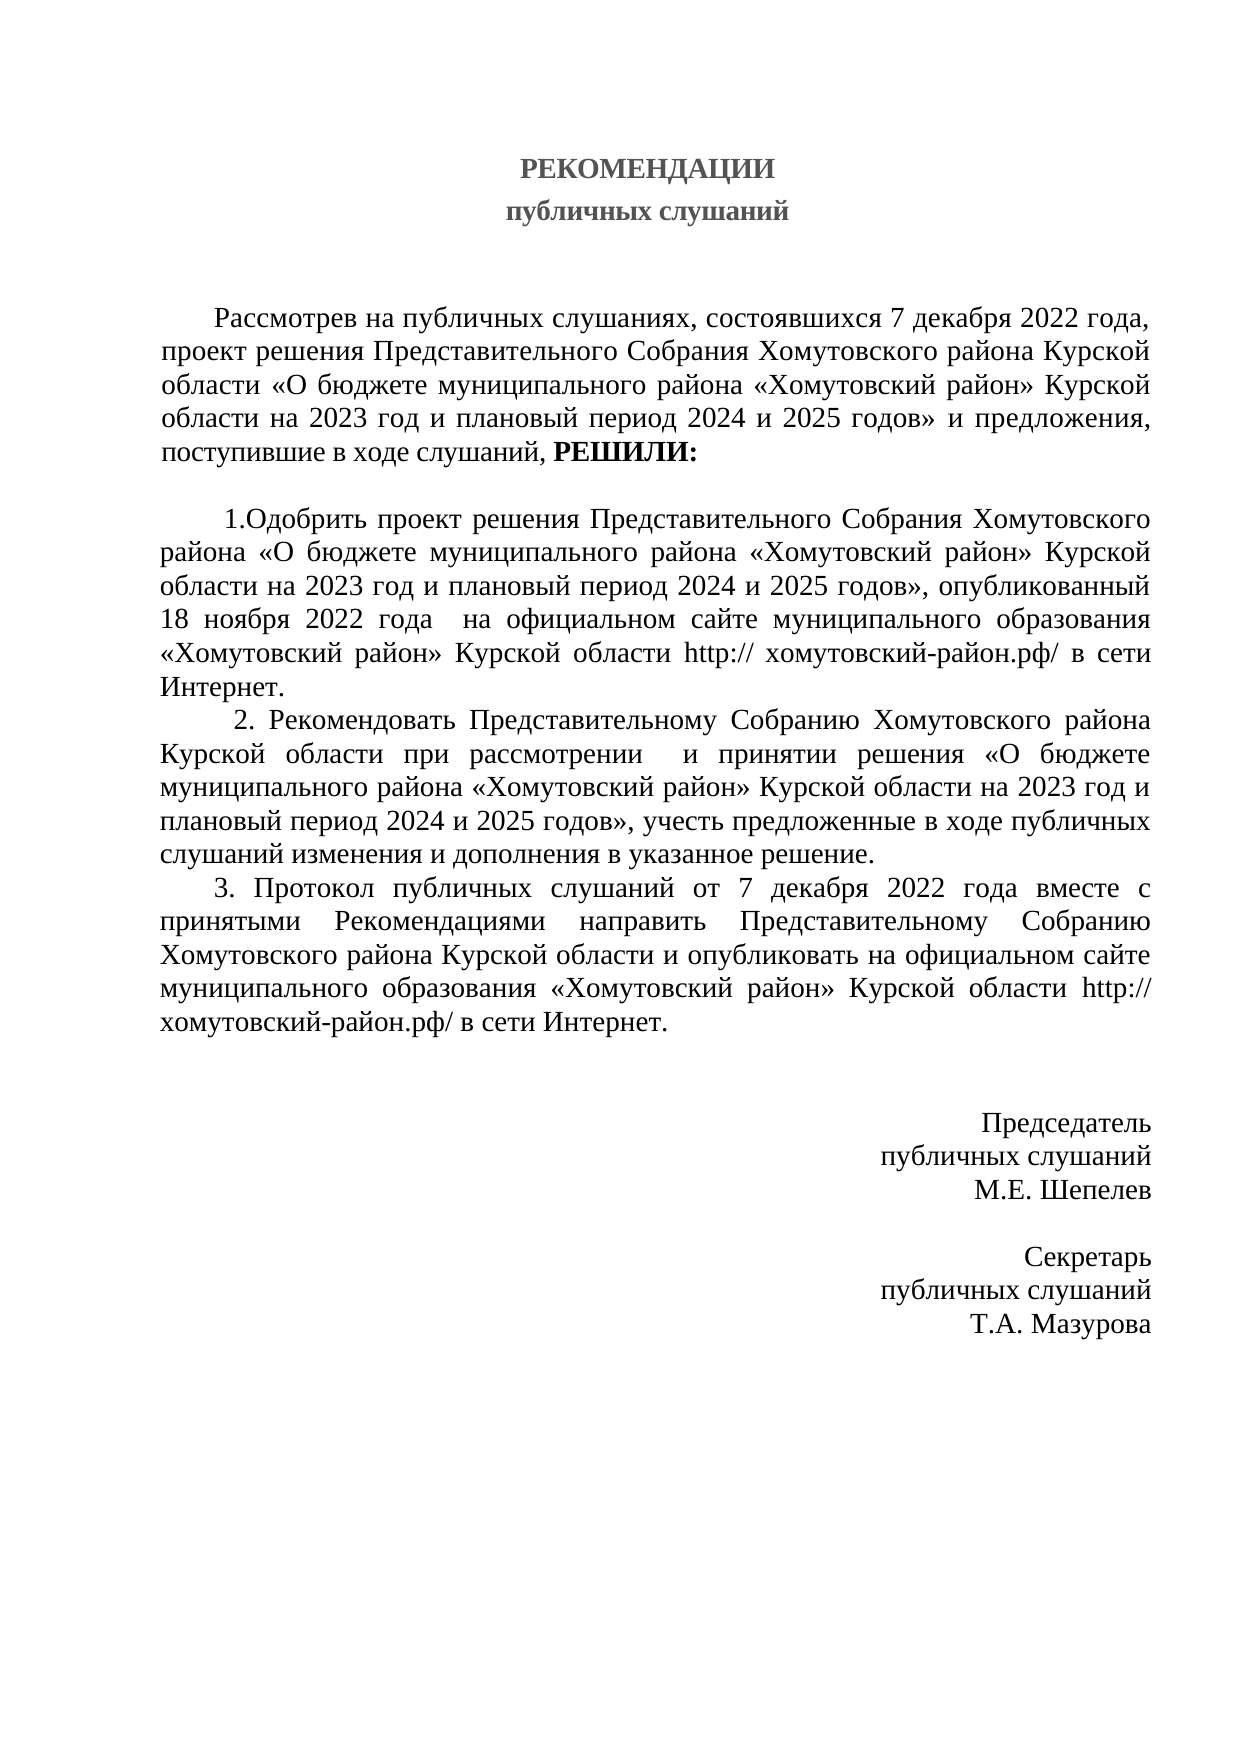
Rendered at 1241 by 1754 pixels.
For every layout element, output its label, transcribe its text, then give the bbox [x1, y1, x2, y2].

text Председатель [159, 1105, 1152, 1138]
text 1.Одобрить проект решения Представительного Собрания Хомутовского района «О бюджете муниципального района «Хомутовский район» Курской области на 2023 год и плановый период 2024 и 2025 годов», опубликованный 18 ноября 2022 года на официальном сайте муниципального образования «Хомутовский район» Курской области http:// хомутовский-район.рф/ в сети Интернет. [159, 501, 1152, 702]
text публичных слушаний [159, 187, 922, 228]
text Рассмотрев на публичных слушаниях, состоявшихся 7 декабря 2022 года, проект решения Представительного Собрания Хомутовского района Курской области «О бюджете муниципального района «Хомутовский район» Курской области на 2023 год и плановый период 2024 и 2025 годов» и предложения, поступившие в ходе слушаний, РЕШИЛИ: [161, 300, 1152, 467]
text 3. Протокол публичных слушаний от 7 декабря 2022 года вместе с принятыми Рекомендациями направить Представительному Собранию Хомутовского района Курской области и опубликовать на официальном сайте муниципального образования «Хомутовский район» Курской области http:// хомутовский-район.рф/ в сети Интернет. [159, 870, 1152, 1038]
text М.Е. Шепелев [159, 1172, 1152, 1205]
text Т.А. Мазурова [159, 1306, 1152, 1339]
text 2. Рекомендовать Представительному Собранию Хомутовского района Курской области при рассмотрении и принятии решения «О бюджете муниципального района «Хомутовский район» Курской области на 2023 год и плановый период 2024 и 2025 годов», учесть предложенные в ходе публичных слушаний изменения и дополнения в указанное решение. [159, 702, 1152, 870]
text Секретарь [159, 1239, 1152, 1272]
subtitle РЕКОМЕНДАЦИИ [159, 145, 922, 187]
text публичных слушаний [159, 1272, 1152, 1306]
text публичных слушаний [159, 1138, 1152, 1172]
